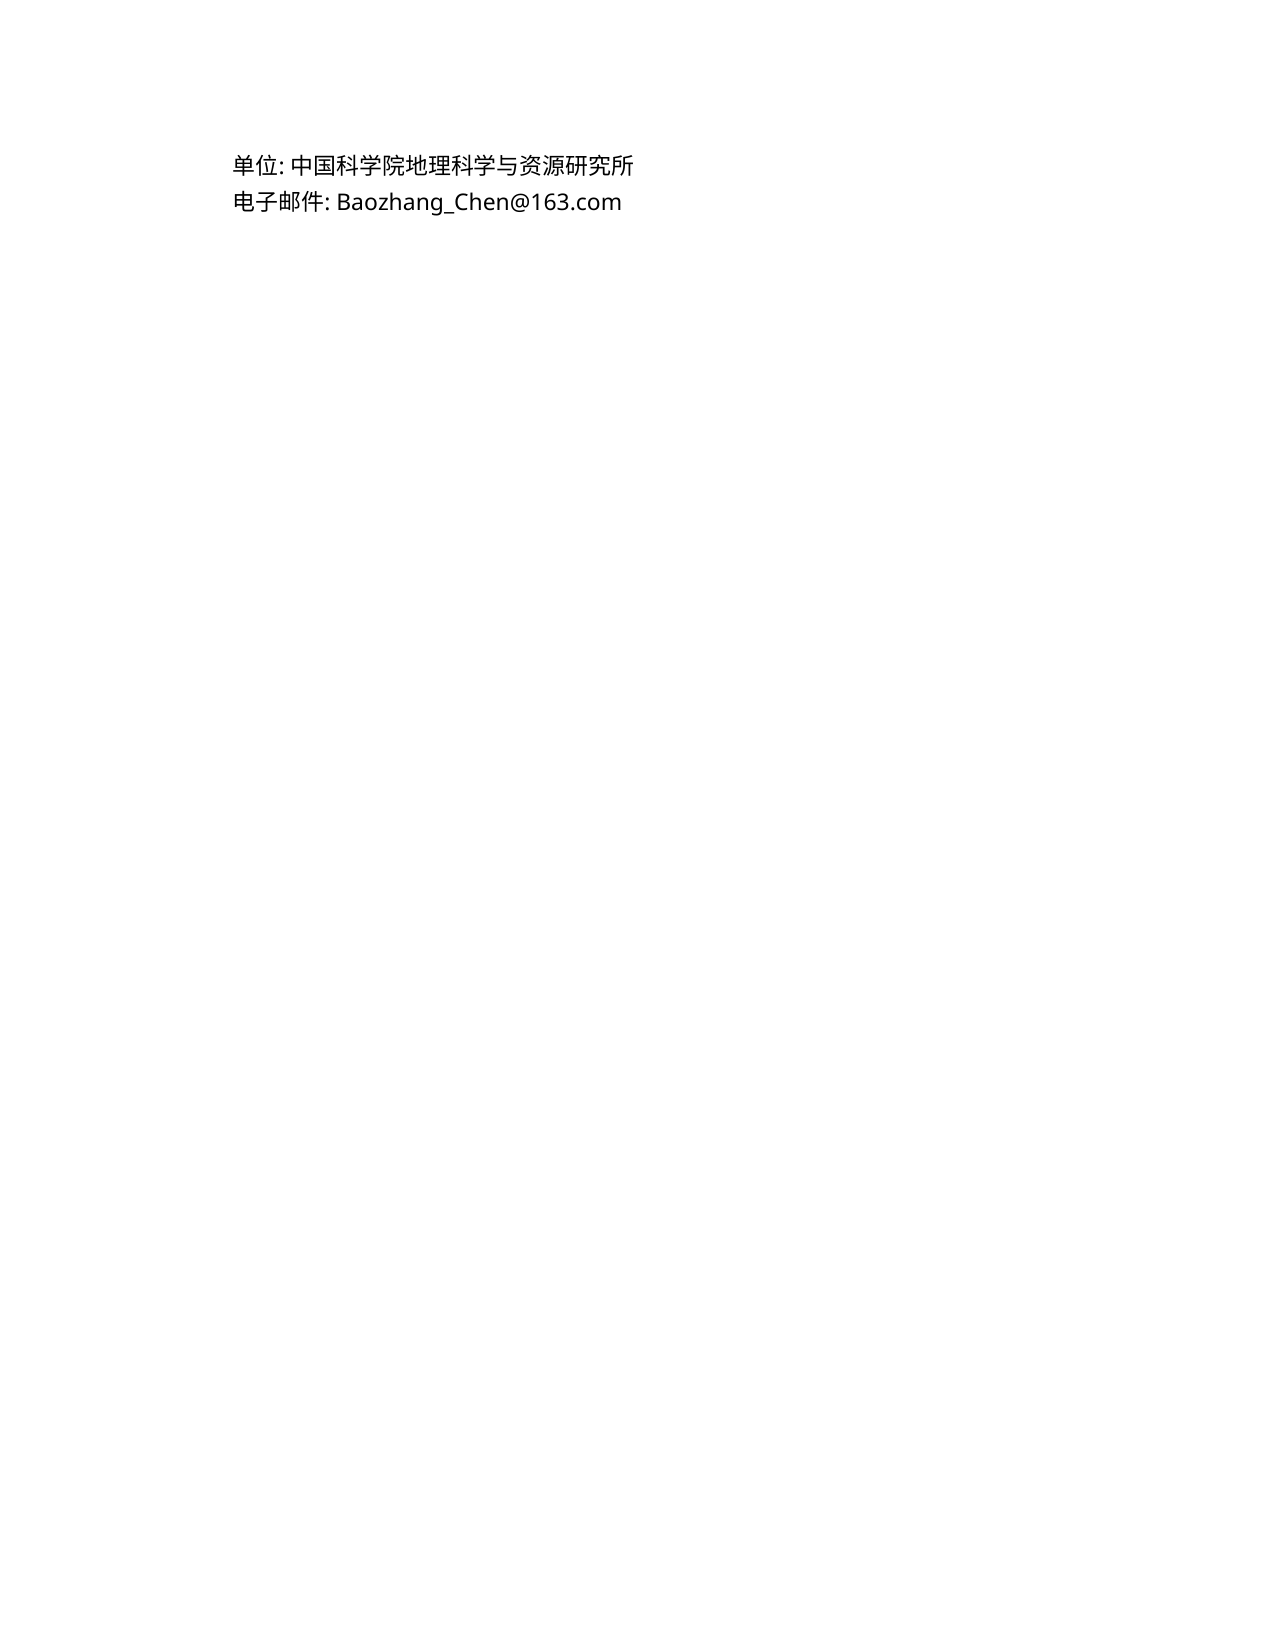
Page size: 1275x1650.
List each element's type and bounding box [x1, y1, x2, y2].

text [232, 150, 1087, 289]
